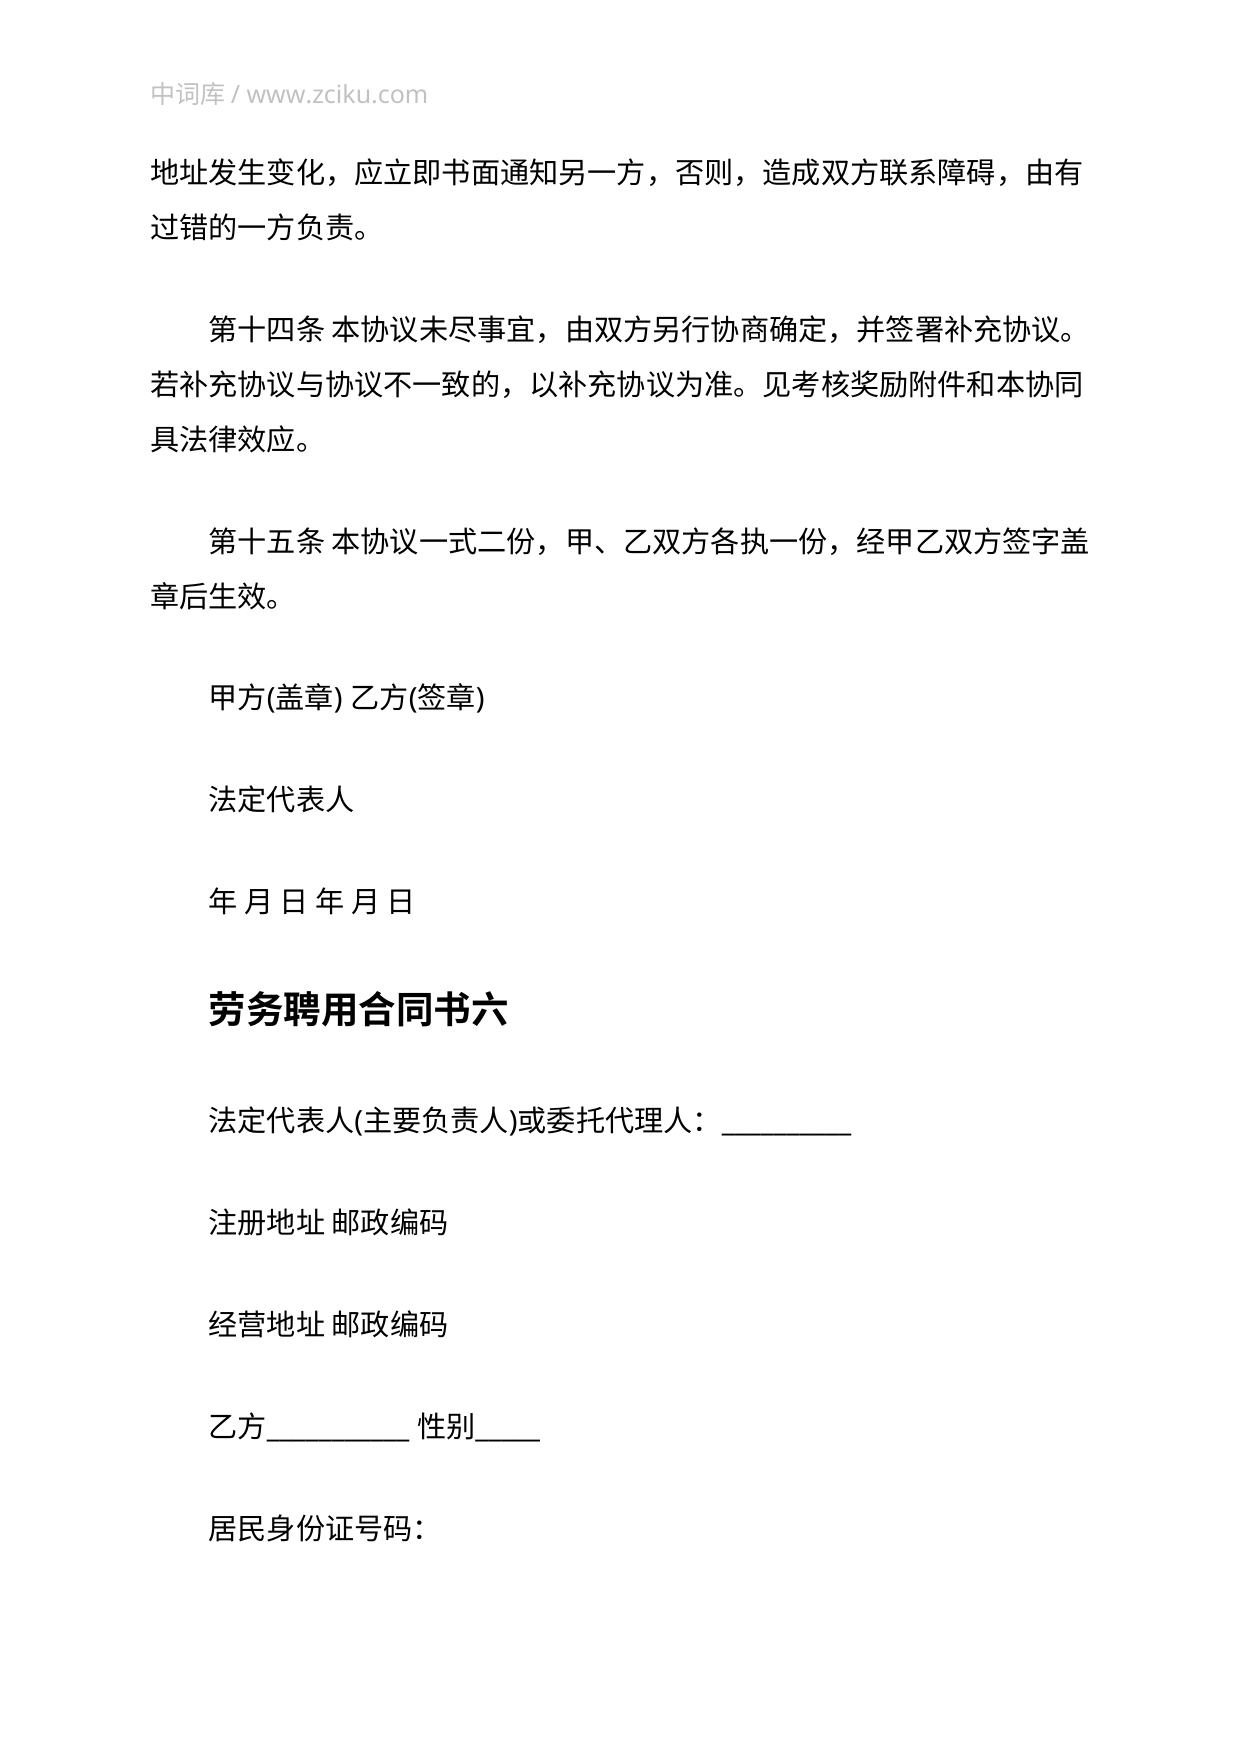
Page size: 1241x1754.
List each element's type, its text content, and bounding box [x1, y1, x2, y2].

text 法定代表人(主要负责人)或委托代理人：__________ [150, 1098, 1090, 1140]
text 乙方___________ 性别_____ [150, 1403, 1090, 1446]
text 第十四条 本协议未尽事宜，由双方另行协商确定，并签署补充协议。若补充协议与协议不一致的，以补充协议为准。见考核奖励附件和本协同具法律效应。 [150, 307, 1090, 459]
text 劳务聘用合同书六 [150, 980, 1090, 1035]
text 注册地址 邮政编码 [150, 1200, 1090, 1242]
text 经营地址 邮政编码 [150, 1302, 1090, 1344]
text 年 月 日 年 月 日 [150, 879, 1090, 921]
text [150, 150, 1090, 247]
text 居民身份证号码： [150, 1505, 1090, 1548]
text 第十五条 本协议一式二份，甲、乙双方各执一份，经甲乙双方签字盖章后生效。 [150, 518, 1090, 615]
text 法定代表人 [150, 777, 1090, 819]
text 甲方(盖章) 乙方(签章) [150, 675, 1090, 717]
